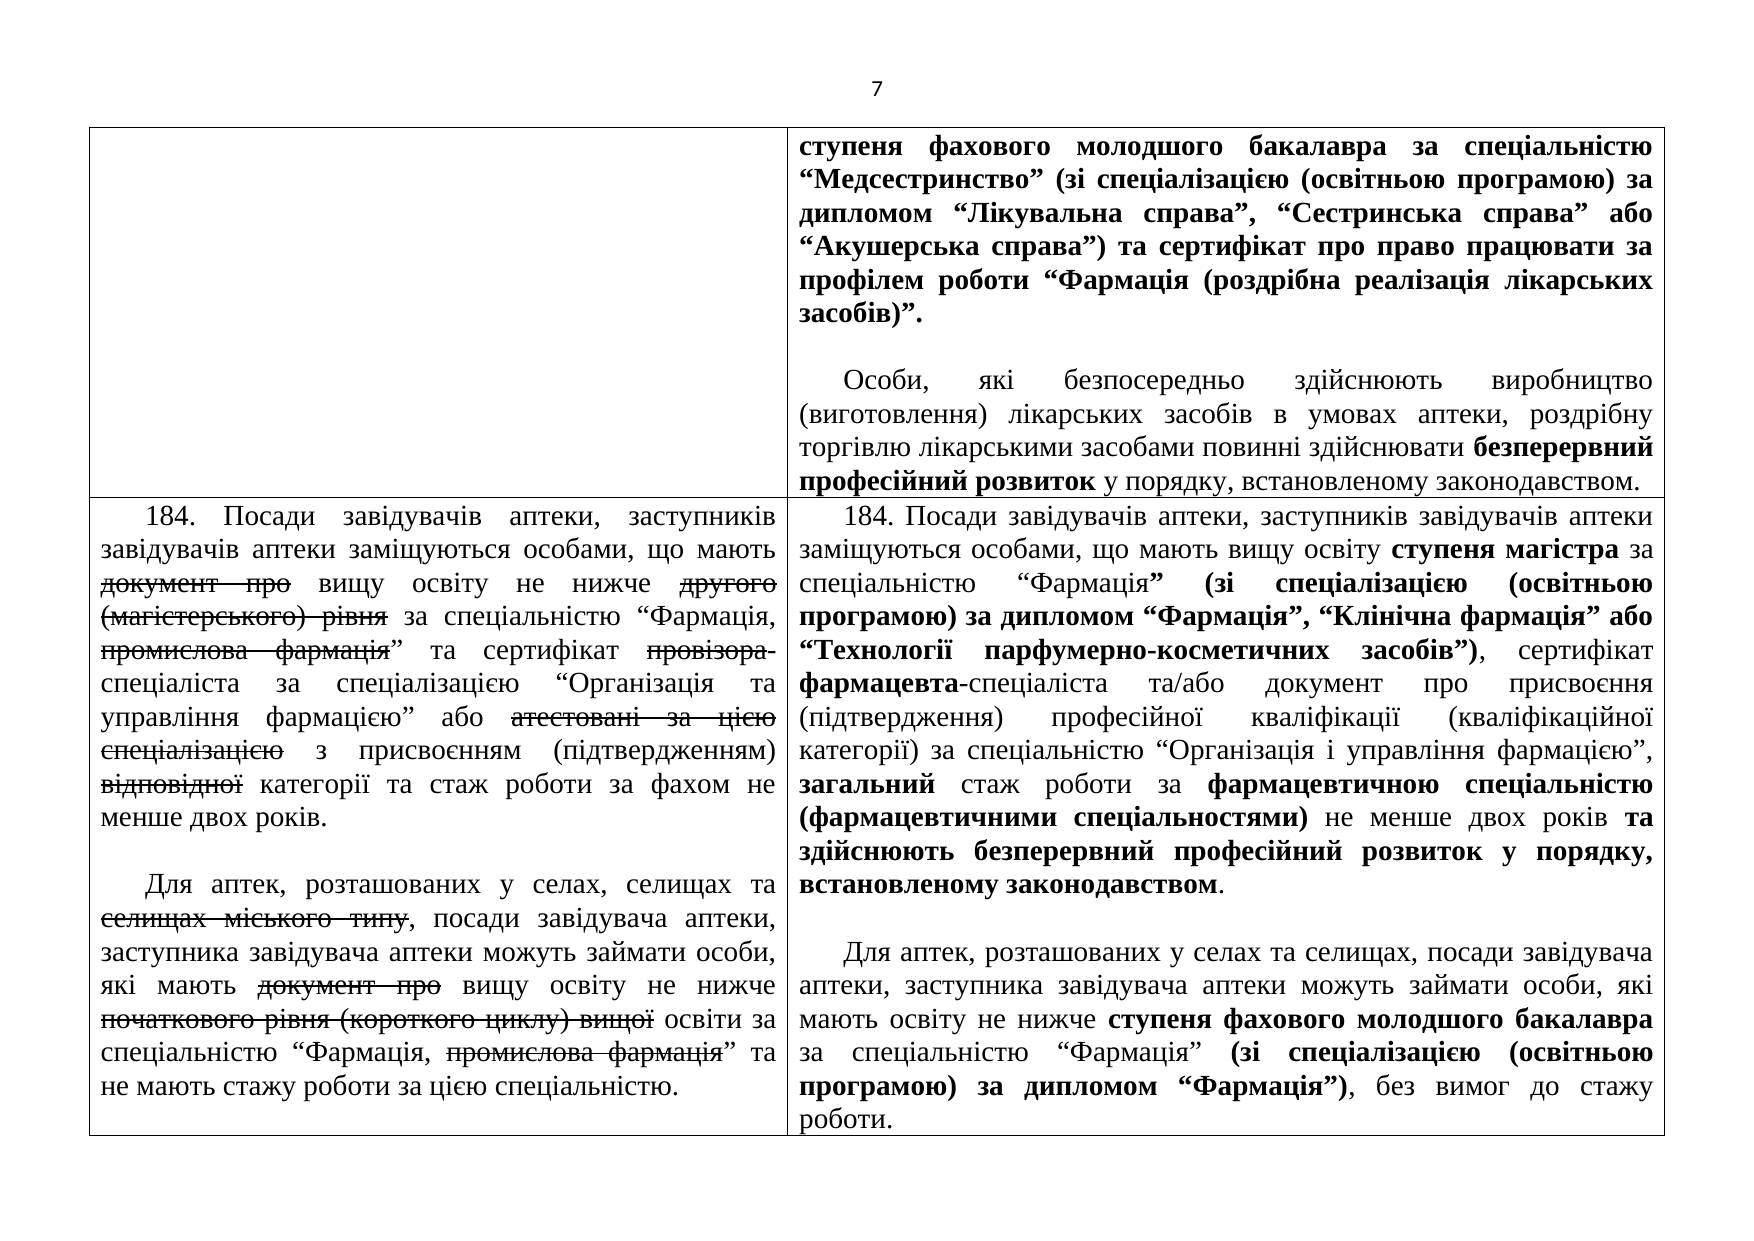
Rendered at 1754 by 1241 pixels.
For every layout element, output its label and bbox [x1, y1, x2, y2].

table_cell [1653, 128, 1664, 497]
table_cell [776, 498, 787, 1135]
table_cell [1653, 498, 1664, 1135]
table_cell [90, 128, 787, 497]
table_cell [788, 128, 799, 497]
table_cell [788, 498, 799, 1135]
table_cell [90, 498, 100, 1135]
